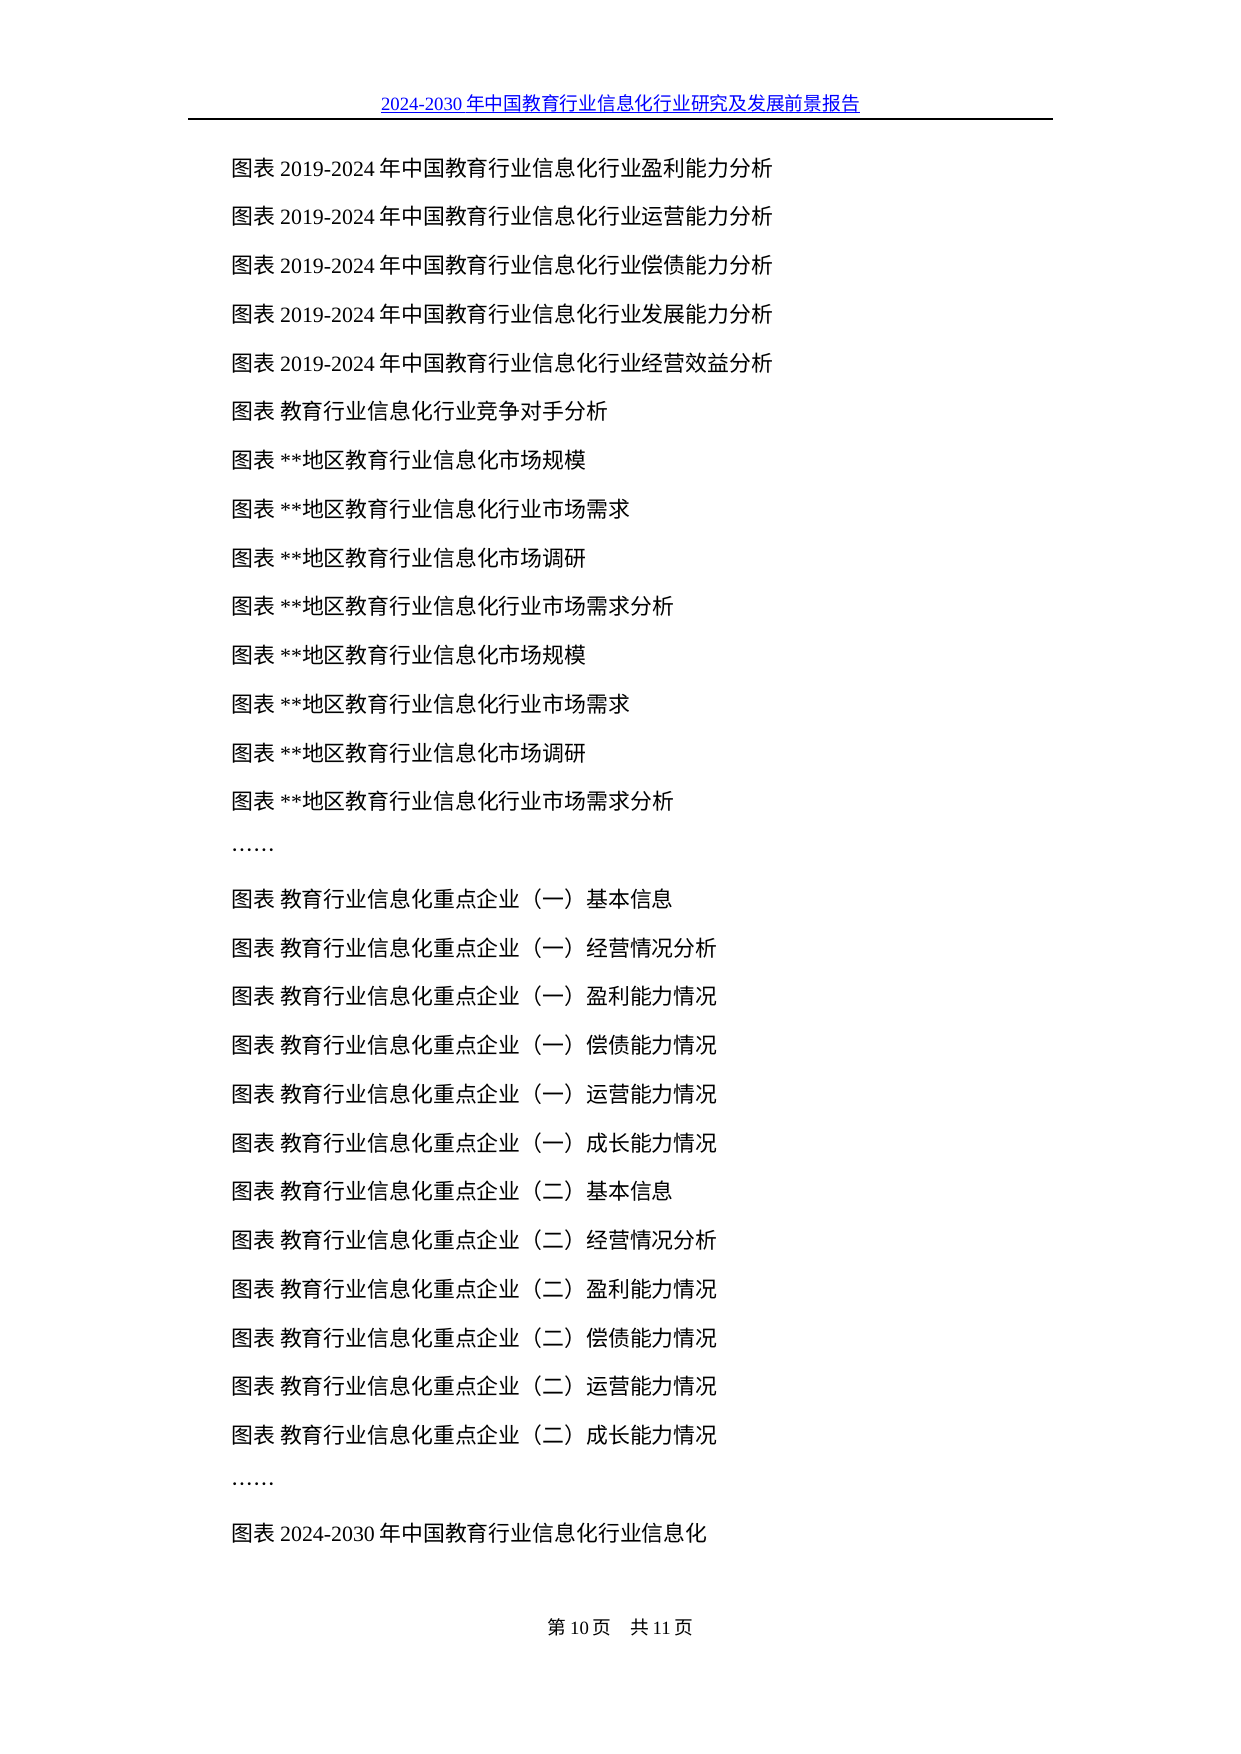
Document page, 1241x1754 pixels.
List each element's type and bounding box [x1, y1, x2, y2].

text [187, 150, 1053, 1548]
